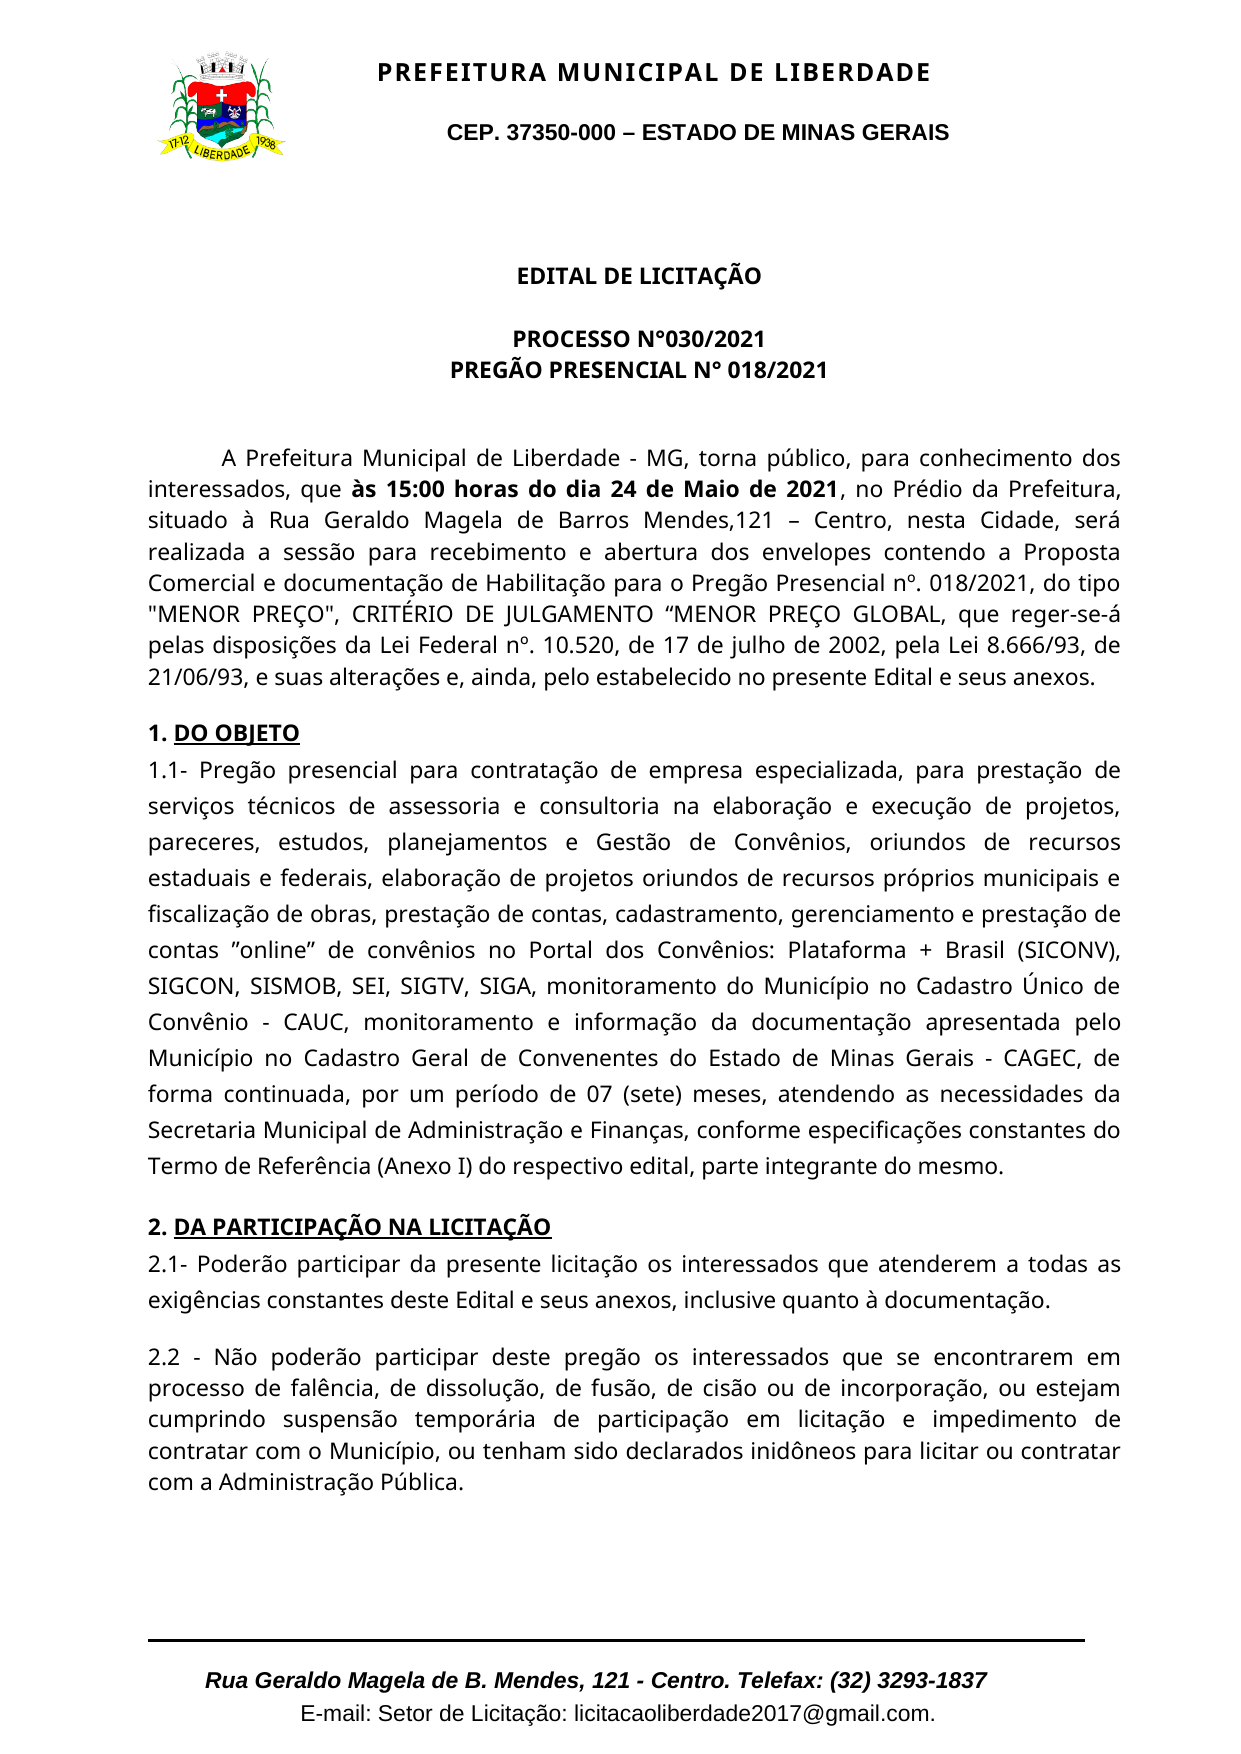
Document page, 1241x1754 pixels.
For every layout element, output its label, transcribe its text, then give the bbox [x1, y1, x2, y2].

text PROCESSO N°030/2021 [148, 323, 1131, 354]
text A Prefeitura Municipal de Liberdade - MG, torna público, para conhecimento dos interessados, que às 15:00 horas do dia 24 de Maio de 2021, no Prédio da Prefeitura, situado à Rua Geraldo Magela de Barros Mendes,121 – Centro, nesta Cidade, será realizada a sessão para recebimento e abertura dos envelopes contendo a Proposta Comercial e documentação de Habilitação para o Pregão Presencial nº. 018/2021, do tipo "MENOR PREÇO", CRITÉRIO DE JULGAMENTO “MENOR PREÇO GLOBAL, que reger-se-á pelas disposições da Lei Federal nº. 10.520, de 17 de julho de 2002, pela Lei 8.666/93, de 21/06/93, e suas alterações e, ainda, pelo estabelecido no presente Edital e seus anexos. [148, 442, 1122, 692]
text 2.2 - Não poderão participar deste pregão os interessados que se encontrarem em processo de falência, de dissolução, de fusão, de cisão ou de incorporação, ou estejam cumprindo suspensão temporária de participação em licitação e impedimento de contratar com o Município, ou tenham sido declarados inidôneos para licitar ou contratar com a Administração Pública. [148, 1341, 1122, 1497]
subtitle 1. DO OBJETO [148, 717, 1122, 748]
text EDITAL DE LICITAÇÃO [148, 260, 1131, 291]
subtitle 2. DA PARTICIPAÇÃO NA LICITAÇÃO [148, 1211, 1122, 1242]
text 2.1- Poderão participar da presente licitação os interessados que atenderem a todas as exigências constantes deste Edital e seus anexos, inclusive quanto à documentação. [148, 1248, 1122, 1315]
text PREGÃO PRESENCIAL N° 018/2021 [148, 354, 1131, 385]
text 1.1- Pregão presencial para contratação de empresa especializada, para prestação de serviços técnicos de assessoria e consultoria na elaboração e execução de projetos, pareceres, estudos, planejamentos e Gestão de Convênios, oriundos de recursos estaduais e federais, elaboração de projetos oriundos de recursos próprios municipais e fiscalização de obras, prestação de contas, cadastramento, gerenciamento e prestação de contas ”online” de convênios no Portal dos Convênios: Plataforma + Brasil (SICONV), SIGCON, SISMOB, SEI, SIGTV, SIGA, monitoramento do Município no Cadastro Único de Convênio - CAUC, monitoramento e informação da documentação apresentada pelo Município no Cadastro Geral de Convenentes do Estado de Minas Gerais - CAGEC, de forma continuada, por um período de 07 (sete) meses, atendendo as necessidades da Secretaria Municipal de Administração e Finanças, conforme especificações constantes do Termo de Referência (Anexo I) do respectivo edital, parte integrante do mesmo. [148, 754, 1122, 1181]
